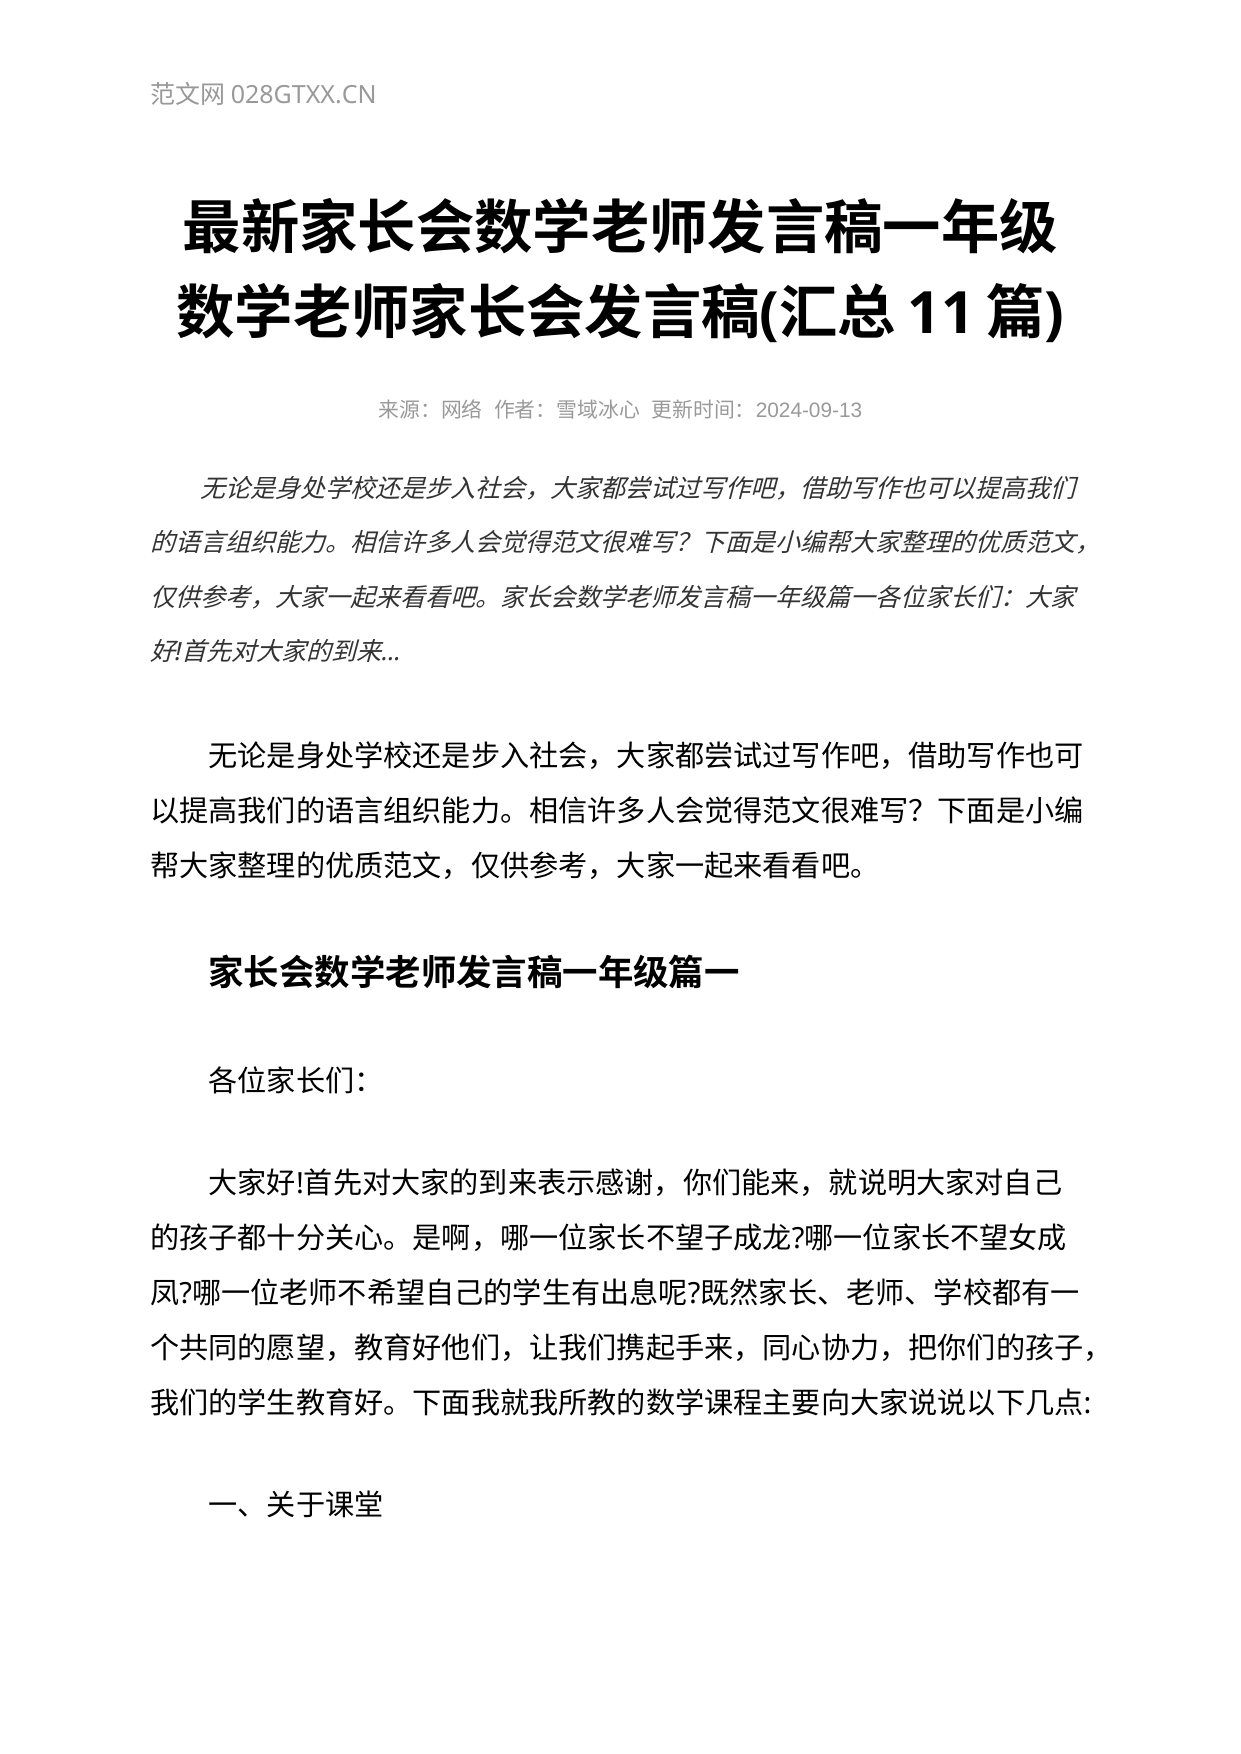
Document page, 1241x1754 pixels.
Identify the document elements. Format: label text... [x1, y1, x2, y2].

text 无论是身处学校还是步入社会，大家都尝试过写作吧，借助写作也可以提高我们的语言组织能力。相信许多人会觉得范文很难写？下面是小编帮大家整理的优质范文，仅供参考，大家一起来看看吧。 [150, 733, 1090, 885]
text 大家好!首先对大家的到来表示感谢，你们能来，就说明大家对自己的孩子都十分关心。是啊，哪一位家长不望子成龙?哪一位家长不望女成凤?哪一位老师不希望自己的学生有出息呢?既然家长、老师、学校都有一个共同的愿望，教育好他们，让我们携起手来，同心协力，把你们的孩子，我们的学生教育好。下面我就我所教的数学课程主要向大家说说以下几点: [150, 1159, 1090, 1422]
text 无论是身处学校还是步入社会，大家都尝试过写作吧，借助写作也可以提高我们的语言组织能力。相信许多人会觉得范文很难写？下面是小编帮大家整理的优质范文，仅供参考，大家一起来看看吧。家长会数学老师发言稿一年级篇一各位家长们：大家好!首先对大家的到来... [150, 468, 1090, 668]
text 一、关于课堂 [150, 1481, 1090, 1523]
text 家长会数学老师发言稿一年级篇一 [150, 944, 1090, 995]
text 来源：网络 作者：雪域冰心 更新时间：2024-09-13 [150, 397, 1090, 421]
subtitle 最新家长会数学老师发言稿一年级 数学老师家长会发言稿(汇总11篇) [150, 181, 1090, 351]
text 各位家长们： [150, 1058, 1090, 1100]
